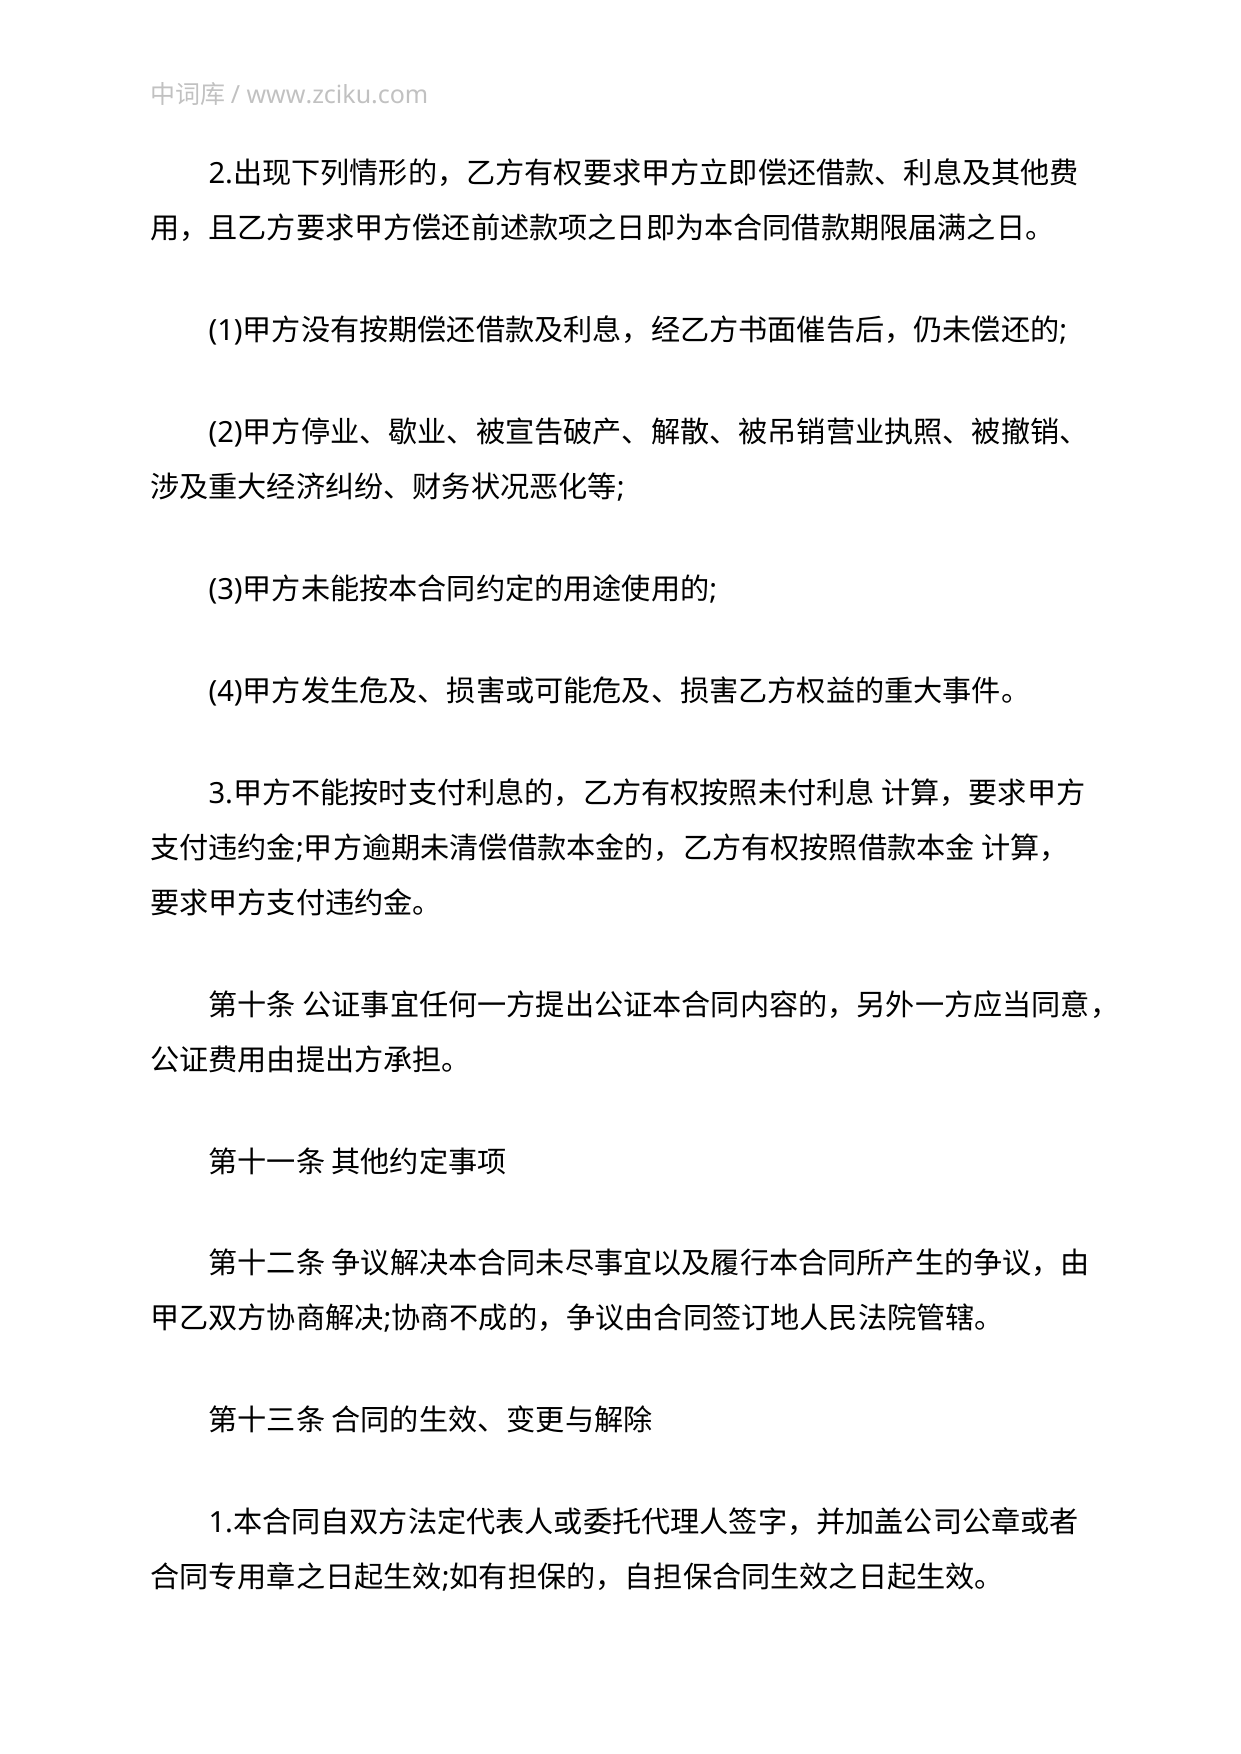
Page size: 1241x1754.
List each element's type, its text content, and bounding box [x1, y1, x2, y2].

text 第十二条 争议解决本合同未尽事宜以及履行本合同所产生的争议，由甲乙双方协商解决;协商不成的，争议由合同签订地人民法院管辖。 [150, 1240, 1090, 1337]
text 第十一条 其他约定事项 [150, 1138, 1090, 1180]
text 2.出现下列情形的，乙方有权要求甲方立即偿还借款、利息及其他费用，且乙方要求甲方偿还前述款项之日即为本合同借款期限届满之日。 [150, 150, 1090, 247]
text 3.甲方不能按时支付利息的，乙方有权按照未付利息 计算，要求甲方支付违约金;甲方逾期未清偿借款本金的，乙方有权按照借款本金 计算，要求甲方支付违约金。 [150, 770, 1090, 922]
text 第十条 公证事宜任何一方提出公证本合同内容的，另外一方应当同意，公证费用由提出方承担。 [150, 981, 1090, 1079]
text (2)甲方停业、歇业、被宣告破产、解散、被吊销营业执照、被撤销、涉及重大经济纠纷、财务状况恶化等; [150, 409, 1090, 506]
text (3)甲方未能按本合同约定的用途使用的; [150, 566, 1090, 608]
text (4)甲方发生危及、损害或可能危及、损害乙方权益的重大事件。 [150, 668, 1090, 710]
text (1)甲方没有按期偿还借款及利息，经乙方书面催告后，仍未偿还的; [150, 307, 1090, 349]
text 1.本合同自双方法定代表人或委托代理人签字，并加盖公司公章或者合同专用章之日起生效;如有担保的，自担保合同生效之日起生效。 [150, 1498, 1090, 1596]
text 第十三条 合同的生效、变更与解除 [150, 1397, 1090, 1439]
